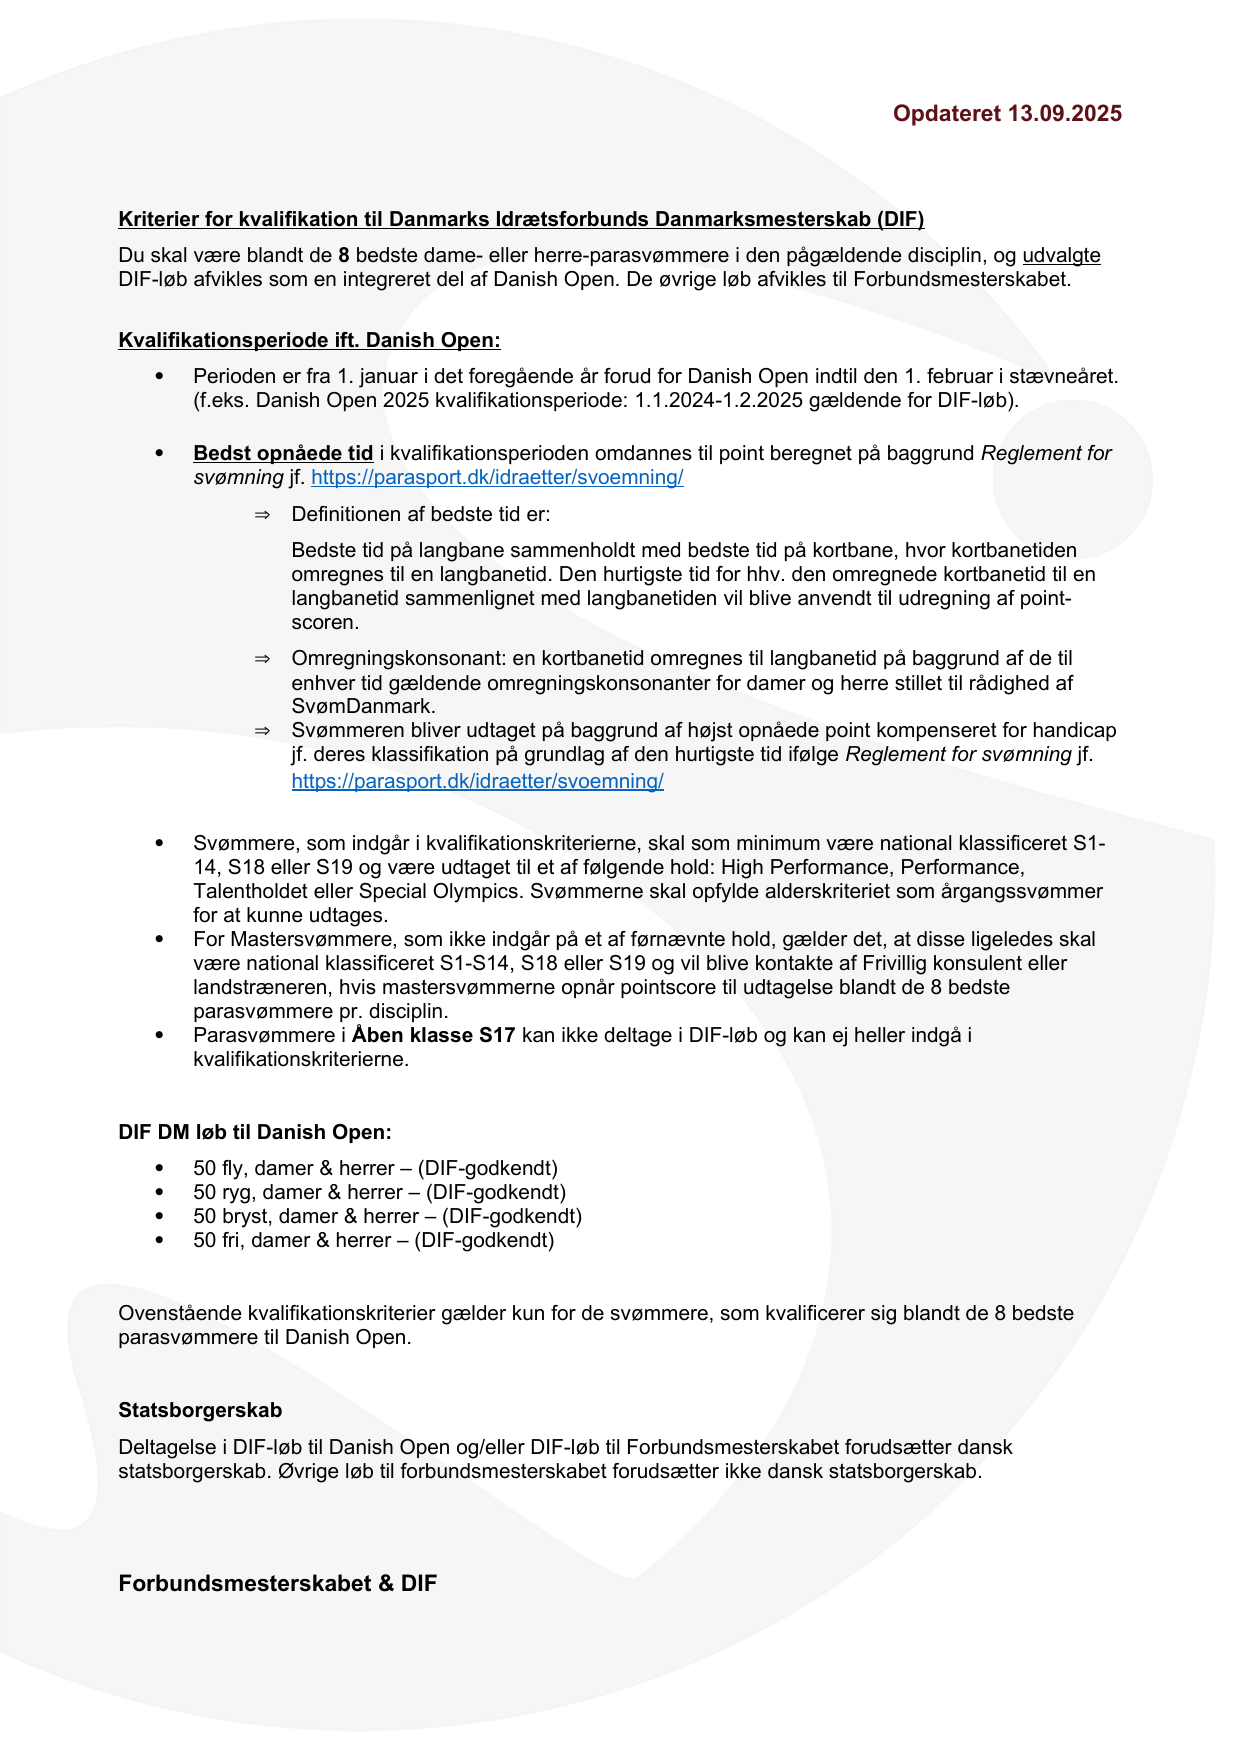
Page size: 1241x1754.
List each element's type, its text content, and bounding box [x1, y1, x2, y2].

text Kriterier for kvalifikation til Danmarks Idrætsforbunds Danmarksmesterskab (DIF) [118, 207, 1122, 231]
list Perioden er fra 1. januar i det foregående år forud for Danish Open indtil den 1. februar i stævneåret. (f.eks. Danish Open 2025 kvalifikationsperiode: 1.1.2024-1.2.2025 gældende for DIF-løb). [156, 364, 1122, 441]
list Svømmeren bliver udtaget på baggrund af højst opnåede point kompenseret for handicap jf. deres klassifikation på grundlag af den hurtigste tid ifølge Reglement for svømning jf. https://parasport.dk/idraetter/svoemning/ [254, 718, 1122, 818]
list For Mastersvømmere, som ikke indgår på et af førnævnte hold, gælder det, at disse ligeledes skal være national klassificeret S1-S14, S18 eller S19 og vil blive kontakte af Frivillig konsulent eller landstræneren, hvis mastersvømmerne opnår pointscore til udtagelse blandt de 8 bedste parasvømmere pr. disciplin. [156, 927, 1122, 1023]
text Statsborgerskab [118, 1398, 1122, 1422]
list Svømmere, som indgår i kvalifikationskriterierne, skal som minimum være national klassificeret S1-14, S18 eller S19 og være udtaget til et af følgende hold: High Performance, Performance, Talentholdet eller Special Olympics. Svømmerne skal opfylde alderskriteriet som årgangssvømmer for at kunne udtages. [156, 831, 1122, 927]
list Omregningskonsonant: en kortbanetid omregnes til langbanetid på baggrund af de til enhver tid gældende omregningskonsonanter for damer og herre stillet til rådighed af SvømDanmark. [254, 646, 1122, 718]
list 50 bryst, damer & herrer – (DIF-godkendt) [156, 1204, 1122, 1228]
list 50 fly, damer & herrer – (DIF-godkendt) [156, 1156, 1122, 1180]
text Du skal være blandt de 8 bedste dame- eller herre-parasvømmere i den pågældende disciplin, og udvalgte DIF-løb afvikles som en integreret del af Danish Open. De øvrige løb afvikles til Forbundsmesterskabet. [118, 243, 1122, 315]
text Kvalifikationsperiode ift. Danish Open: [118, 328, 1122, 352]
list Parasvømmere i Åben klasse S17 kan ikke deltage i DIF-løb og kan ej heller indgå i kvalifikationskriterierne. [156, 1023, 1122, 1071]
text Deltagelse i DIF-løb til Danish Open og/eller DIF-løb til Forbundsmesterskabet forudsætter dansk statsborgerskab. Øvrige løb til forbundsmesterskabet forudsætter ikke dansk statsborgerskab. [118, 1434, 1122, 1482]
picture [0, 0, 1239, 1754]
list 50 fri, damer & herrer – (DIF-godkendt) [156, 1228, 1122, 1252]
text Ovenstående kvalifikationskriterier gælder kun for de svømmere, som kvalificerer sig blandt de 8 bedste parasvømmere til Danish Open. [118, 1301, 1122, 1349]
text Bedste tid på langbane sammenholdt med bedste tid på kortbane, hvor kortbanetiden omregnes til en langbanetid. Den hurtigste tid for hhv. den omregnede kortbanetid til en langbanetid sammenlignet med langbanetiden vil blive anvendt til udregning af point-scoren. [291, 538, 1122, 634]
text DIF DM løb til Danish Open: [118, 1119, 1122, 1143]
list 50 ryg, damer & herrer – (DIF-godkendt) [156, 1180, 1122, 1204]
text Forbundsmesterskabet & DIF [118, 1569, 1122, 1596]
list Definitionen af bedste tid er: [254, 501, 1122, 525]
list Bedst opnåede tid i kvalifikationsperioden omdannes til point beregnet på baggrund Reglement for svømning jf. https://parasport.dk/idraetter/svoemning/ [156, 441, 1122, 489]
